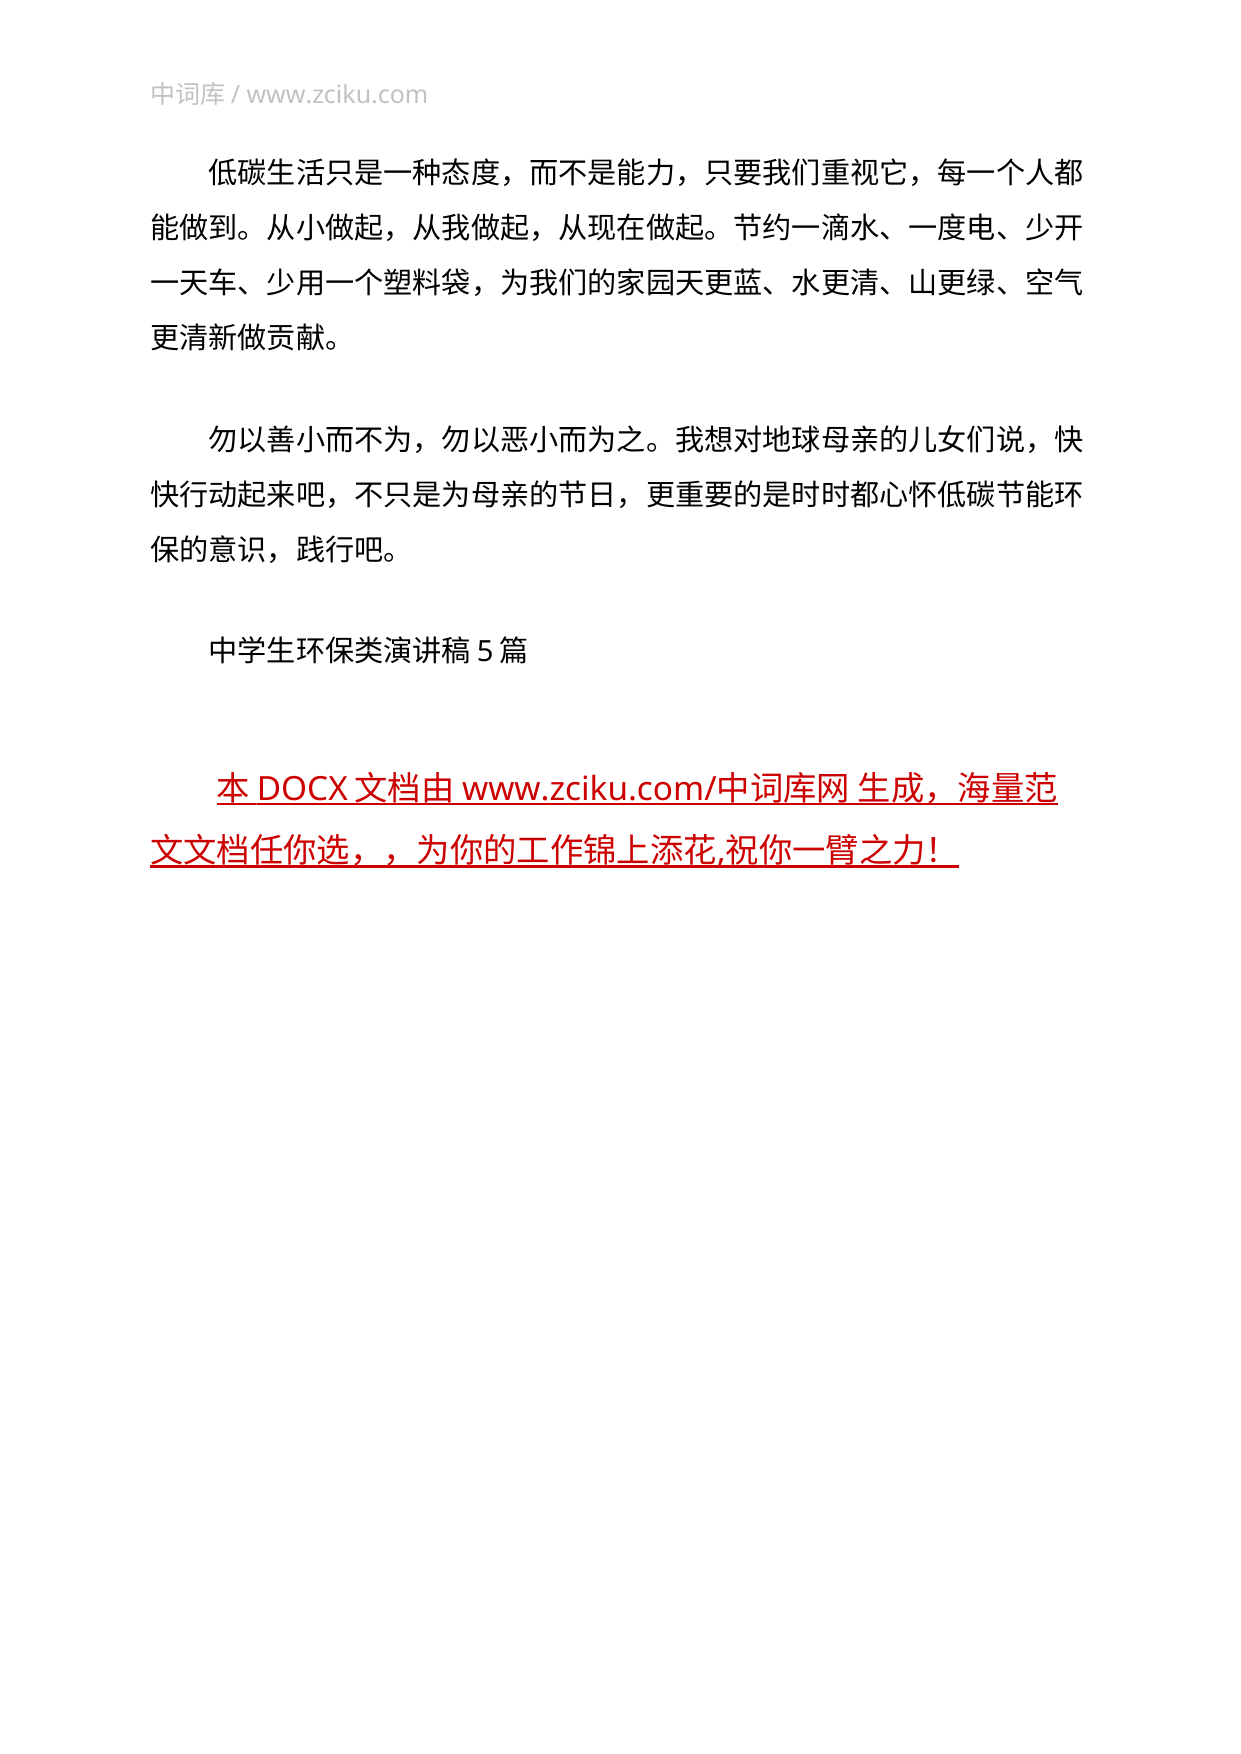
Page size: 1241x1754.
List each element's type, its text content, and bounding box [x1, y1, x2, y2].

text 本DOCX文档由 www.zciku.com/中词库网 生成，海量范文文档任你选，，为你的工作锦上添花,祝你一臂之力！ [150, 761, 1090, 872]
text 中学生环保类演讲稿5篇 [150, 628, 1090, 670]
text 低碳生活只是一种态度，而不是能力，只要我们重视它，每一个人都能做到。从小做起，从我做起，从现在做起。节约一滴水、一度电、少开一天车、少用一个塑料袋，为我们的家园天更蓝、水更清、山更绿、空气更清新做贡献。 [150, 150, 1090, 357]
text 勿以善小而不为，勿以恶小而为之。我想对地球母亲的儿女们说，快快行动起来吧，不只是为母亲的节日，更重要的是时时都心怀低碳节能环保的意识，践行吧。 [150, 416, 1090, 568]
